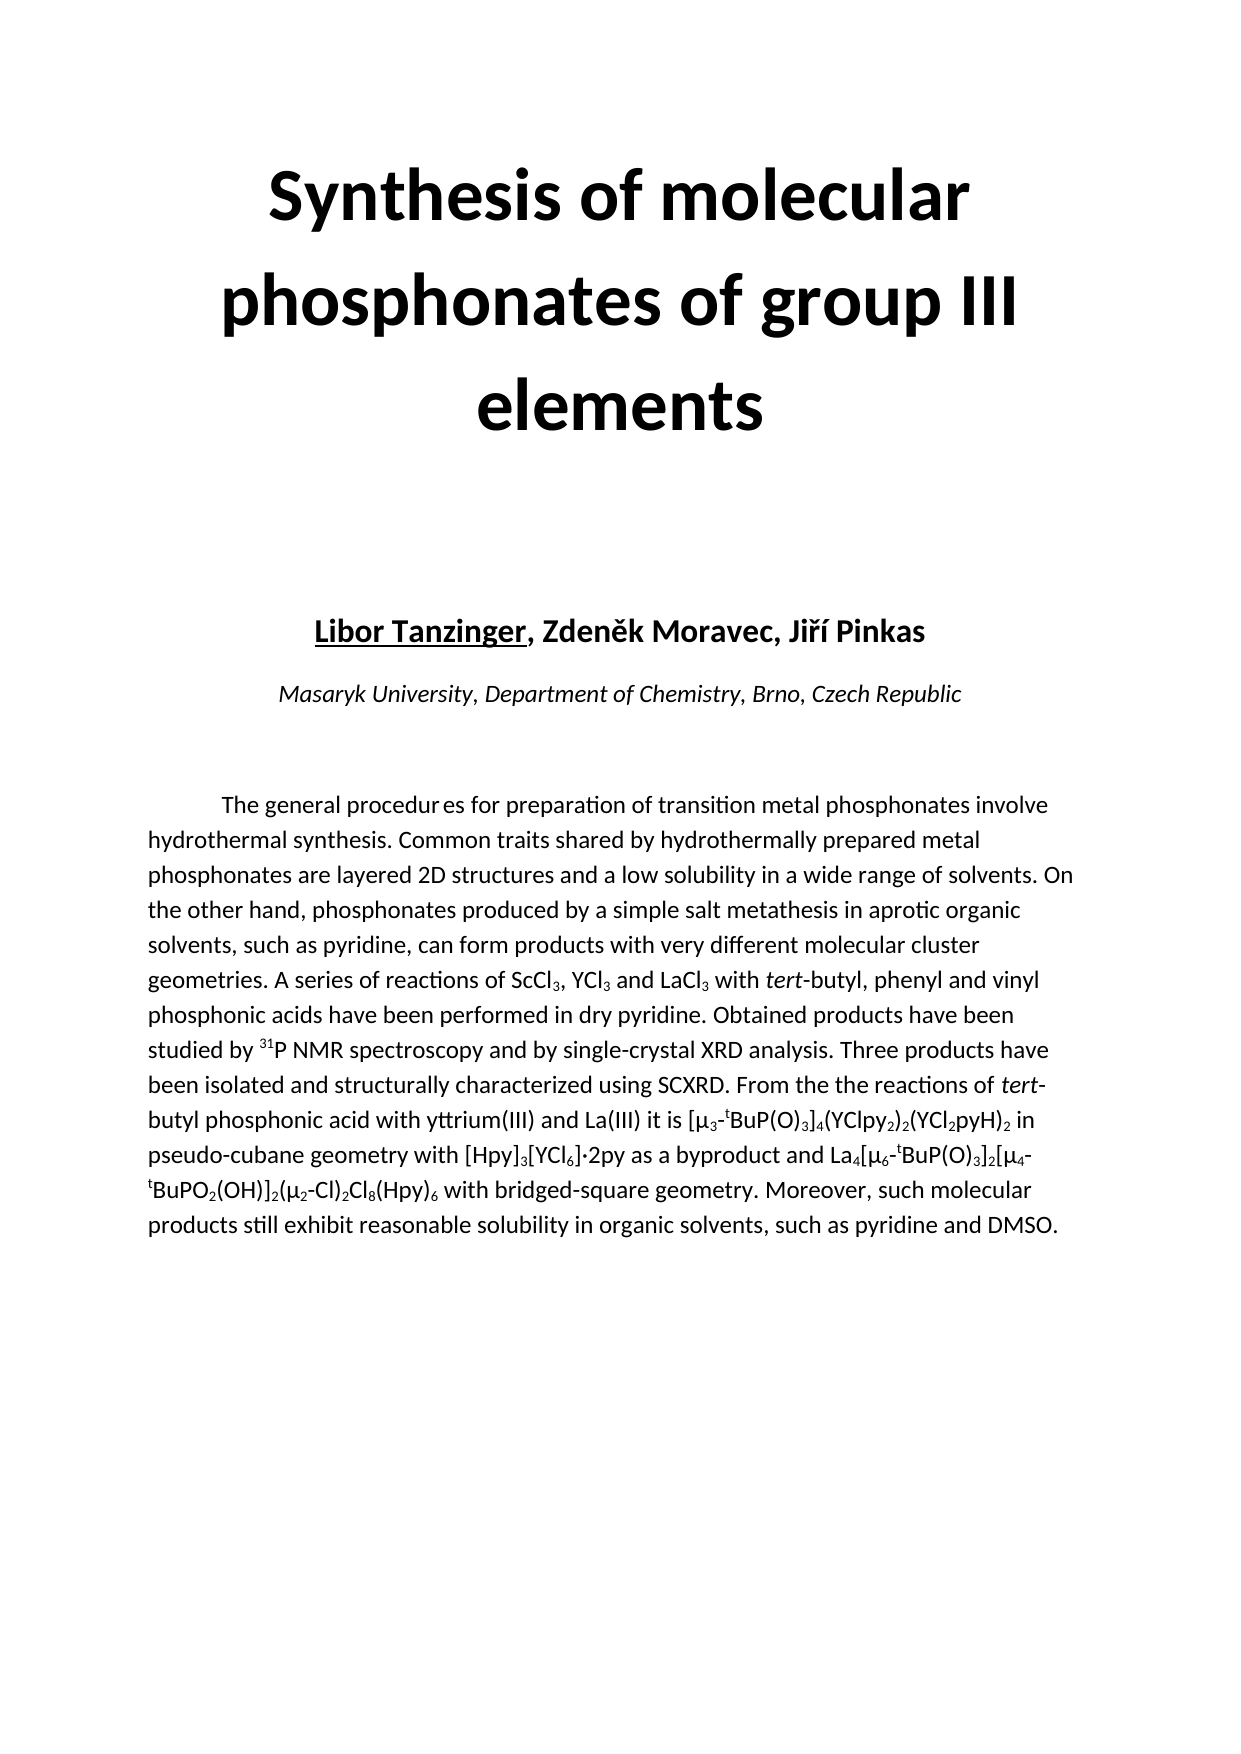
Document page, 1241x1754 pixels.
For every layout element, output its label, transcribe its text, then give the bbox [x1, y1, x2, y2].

text The general procedur es for preparation of transition metal phosphonates involve hydrothermal synthesis. Common traits shared by hydrothermally prepared metal phosphonates are layered 2D structures and a low solubility in a wide range of solvents. On the other hand, phosphonates produced by a simple salt metathesis in aprotic organic solvents, such as pyridine, can form products with very different molecular cluster geometries. A series of reactions of ScCl3, YCl3 and LaCl3 with tert-butyl, phenyl and vinyl phosphonic acids have been performed in dry pyridine. Obtained products have been studied by 31P NMR spectroscopy and by single-crystal XRD analysis. Three products have been isolated and structurally characterized using SCXRD. From the the reactions of tert-butyl phosphonic acid with yttrium(III) and La(III) it is [μ3-tBuP(O)3]4(YClpy2)2(YCl2pyH)2 in pseudo-cubane geometry with [Hpy]3[YCl6]·2py as a byproduct and La4[μ6-tBuP(O)3]2[μ4-tBuPO2(OH)]2(μ2-Cl)2Cl8(Hpy)6 with bridged-square geometry. Moreover, such molecular products still exhibit reasonable solubility in organic solvents, such as pyridine and DMSO. [148, 789, 1093, 1240]
text Libor Tanzinger, Zdeněk Moravec, Jiří Pinkas [148, 610, 1093, 651]
text Synthesis of molecular phosphonates of group III elements [148, 148, 1093, 449]
text Masaryk University, Department of Chemistry, Brno, Czech Republic [148, 678, 1093, 708]
